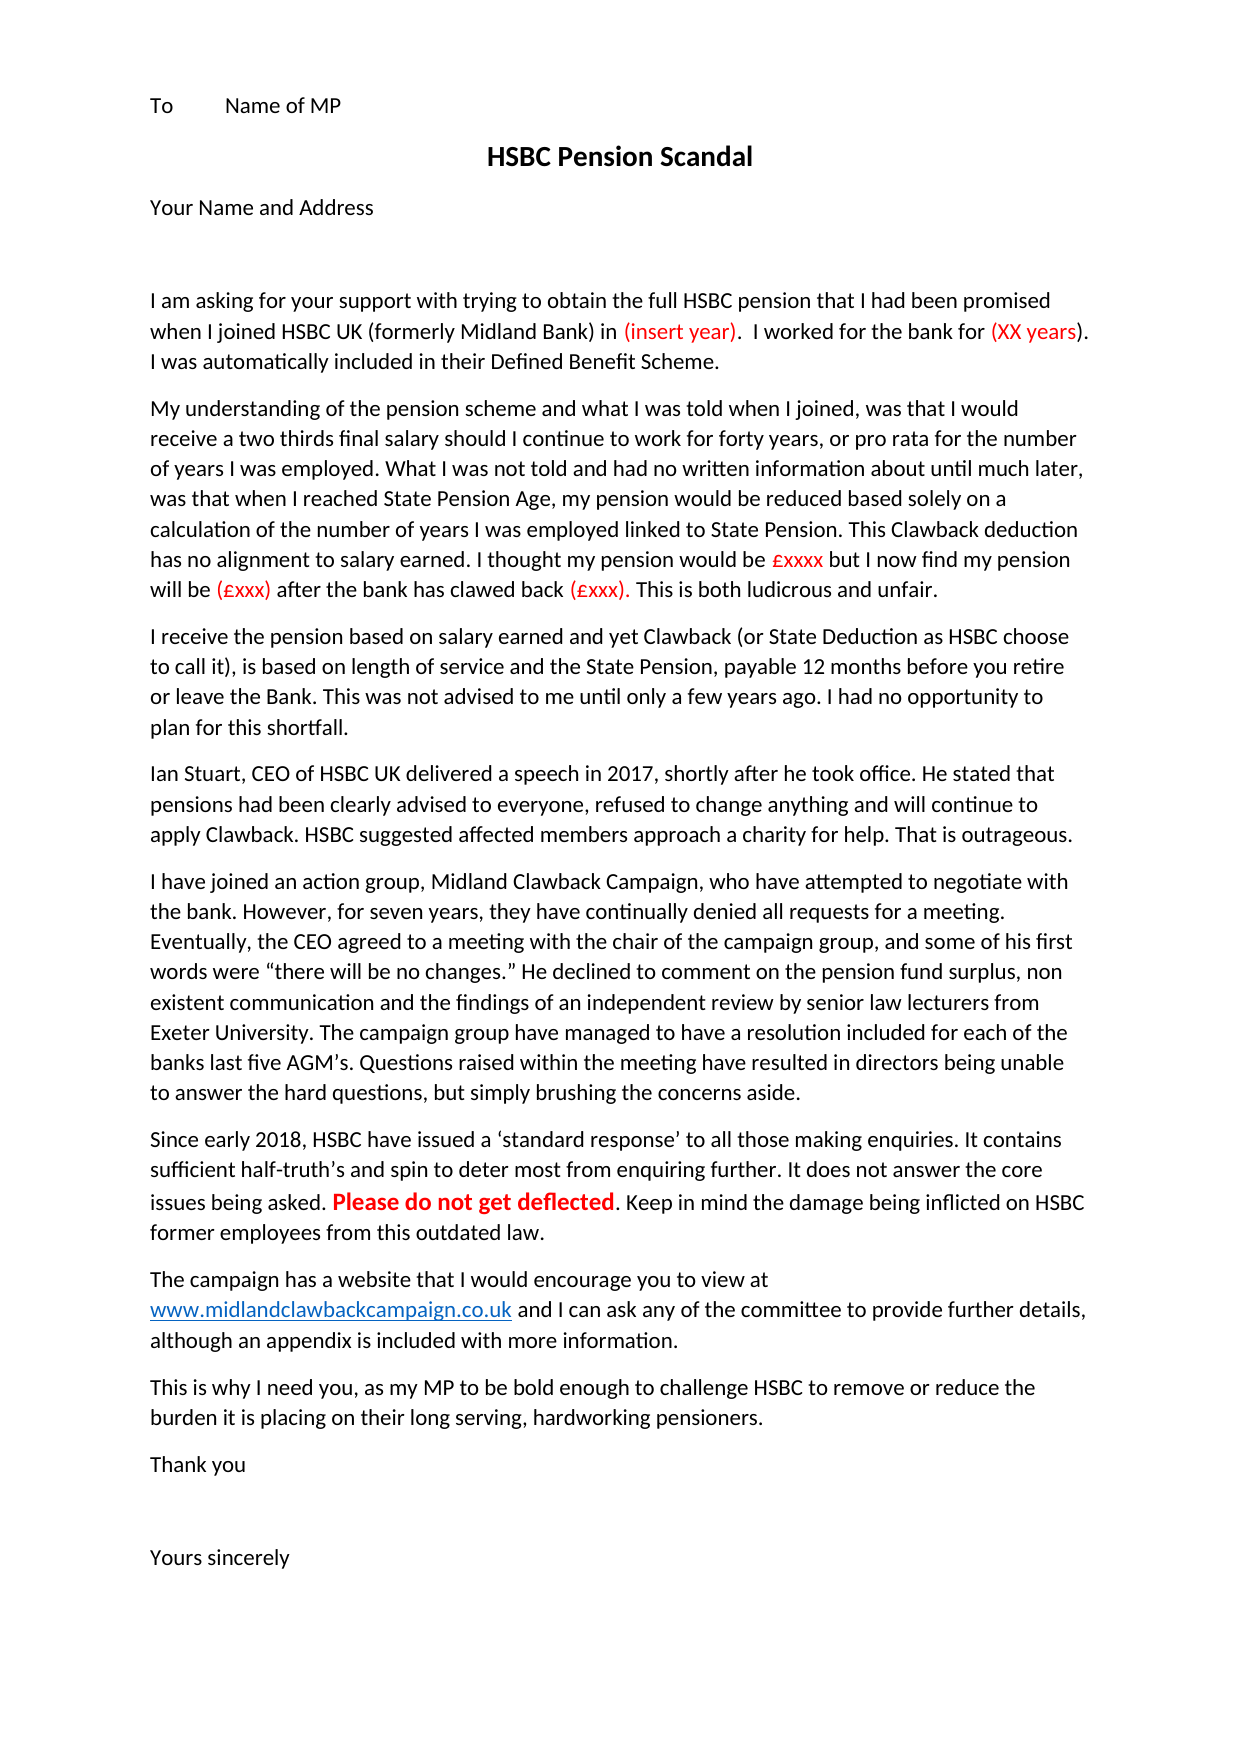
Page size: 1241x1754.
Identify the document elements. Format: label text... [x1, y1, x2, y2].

text Since early 2018, HSBC have issued a ‘standard response’ to all those making enquiries. It contains sufficient half-truth’s and spin to deter most from enquiring further. It does not answer the core issues being asked. Please do not get deflected. Keep in mind the damage being inflicted on HSBC former employees from this outdated law. [150, 1125, 1090, 1247]
text I am asking for your support with trying to obtain the full HSBC pension that I had been promised when I joined HSBC UK (formerly Midland Bank) in (insert year). I worked for the bank for (XX years). I was automatically included in their Defined Benefit Scheme. [150, 287, 1090, 375]
text Yours sincerely [150, 1543, 1090, 1572]
text Your Name and Address [150, 193, 1090, 221]
text I have joined an action group, Midland Clawback Campaign, who have attempted to negotiate with the bank. However, for seven years, they have continually denied all requests for a meeting. Eventually, the CEO agreed to a meeting with the chair of the campaign group, and some of his first words were “there will be no changes.” He declined to comment on the pension fund surplus, non existent communication and the findings of an independent review by senior law lecturers from Exeter University. The campaign group have managed to have a resolution included for each of the banks last five AGM’s. Questions raised within the meeting have resulted in directors being unable to answer the hard questions, but simply brushing the concerns aside. [150, 867, 1090, 1106]
text Ian Stuart, CEO of HSBC UK delivered a speech in 2017, shortly after he took office. He stated that pensions had been clearly advised to everyone, refused to change anything and will continue to apply Clawback. HSBC suggested affected members approach a charity for help. That is outrageous. [150, 759, 1090, 848]
text I receive the pension based on salary earned and yet Clawback (or State Deduction as HSBC choose to call it), is based on length of service and the State Pension, payable 12 months before you retire or leave the Bank. This was not advised to me until only a few years ago. I had no opportunity to plan for this shortfall. [150, 622, 1090, 741]
text My understanding of the pension scheme and what I was told when I joined, was that I would receive a two thirds final salary should I continue to work for forty years, or pro rata for the number of years I was employed. What I was not told and had no written information about until much later, was that when I reached State Pension Age, my pension would be reduced based solely on a calculation of the number of years I was employed linked to State Pension. This Clawback deduction has no alignment to salary earned. I thought my pension would be £xxxx but I now find my pension will be (£xxx) after the bank has clawed back (£xxx). This is both ludicrous and unfair. [150, 394, 1090, 603]
text HSBC Pension Scandal [150, 138, 1090, 173]
text To Name of MP [150, 91, 1090, 119]
text This is why I need you, as my MP to be bold enough to challenge HSBC to remove or reduce the burden it is placing on their long serving, hardworking pensioners. [150, 1373, 1090, 1431]
text The campaign has a website that I would encourage you to view at www.midlandclawbackcampaign.co.uk and I can ask any of the committee to provide further details, although an appendix is included with more information. [150, 1265, 1090, 1354]
text Thank you [150, 1450, 1090, 1478]
